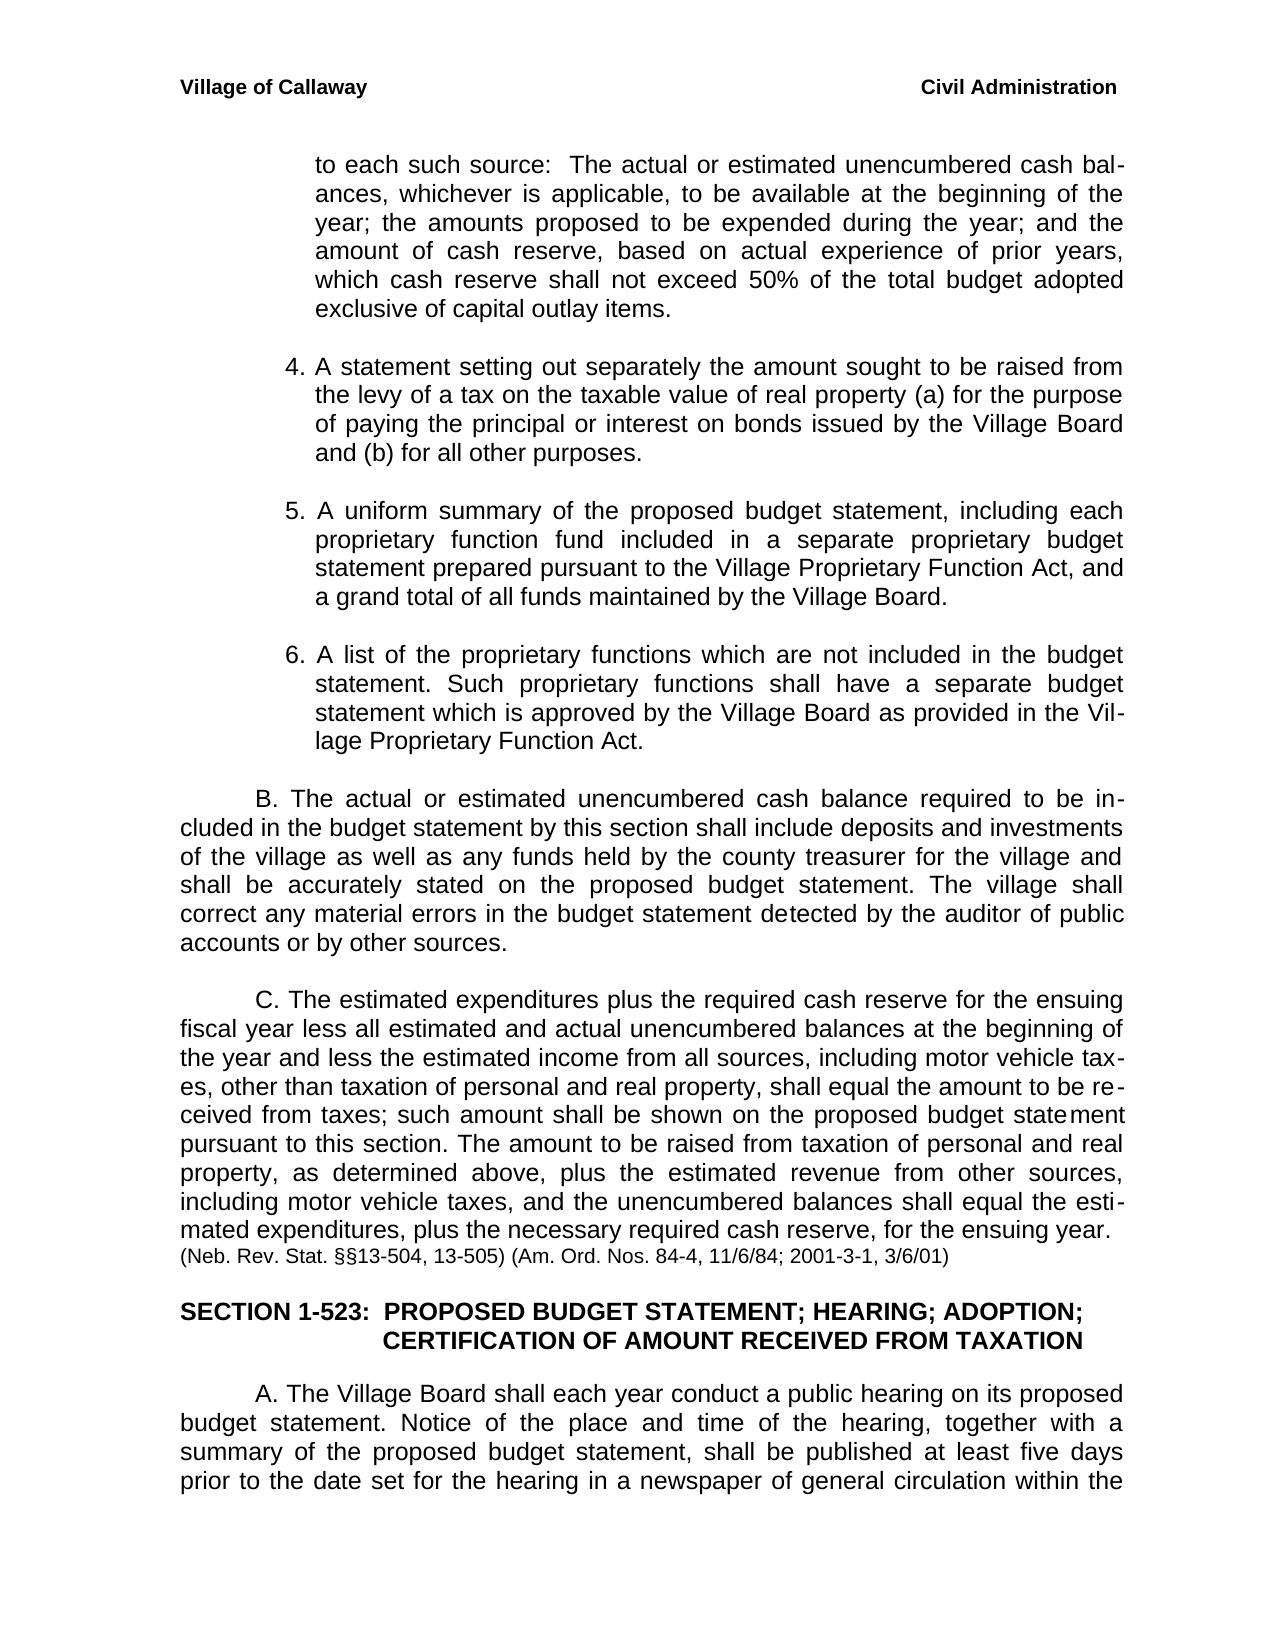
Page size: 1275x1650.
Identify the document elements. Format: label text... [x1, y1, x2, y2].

subtitle SECTION 1-523: PROPOSED BUDGET STATEMENT; HEARING; ADOPTION; CERTIFICATION OF AMOUNT RECEIVED FROM TAXATION [180, 1297, 1125, 1354]
text C. The estimated expenditures plus the required cash reserve for the ensuing fiscal year less all estimated and actual unencumbered balances at the beginning of the year and less the estimated income from all sources, including motor vehicle taxes, other than taxation of personal and real property, shall equal the amount to be received from taxes; such amount shall be shown on the proposed budget statement pursuant to this section. The amount to be raised from taxation of personal and real property, as determined above, plus the estimated revenue from other sources, including motor vehicle taxes, and the unencumbered balances shall equal the estimated expenditures, plus the necessary required cash reserve, for the ensuing year. [180, 985, 1125, 1244]
text B. The actual or estimated unencumbered cash balance required to be included in the budget statement by this section shall include deposits and investments of the village as well as any funds held by the county treasurer for the village and shall be accurately stated on the proposed budget statement. The village shall correct any material errors in the budget statement detected by the auditor of public accounts or by other sources. [180, 784, 1125, 957]
text 5. A uniform summary of the proposed budget statement, including each proprietary function fund included in a separate proprietary budget statement prepared pursuant to the Village Proprietary Function Act, and a grand total of all funds maintained by the Village Board. [285, 496, 1125, 611]
text 6. A list of the proprietary functions which are not included in the budget statement. Such proprietary functions shall have a separate budget statement which is approved by the Village Board as provided in the Village Proprietary Function Act. [285, 640, 1125, 755]
text (Neb. Rev. Stat. §§13-504, 13-505) (Am. Ord. Nos. 84-4, 11/6/84; 2001-3-1, 3/6/01) [180, 1244, 1125, 1268]
text 4. A statement setting out separately the amount sought to be raised from the levy of a tax on the taxable value of real property (a) for the purpose of paying the principal or interest on bonds issued by the Village Board and (b) for all other purposes. [285, 352, 1125, 467]
